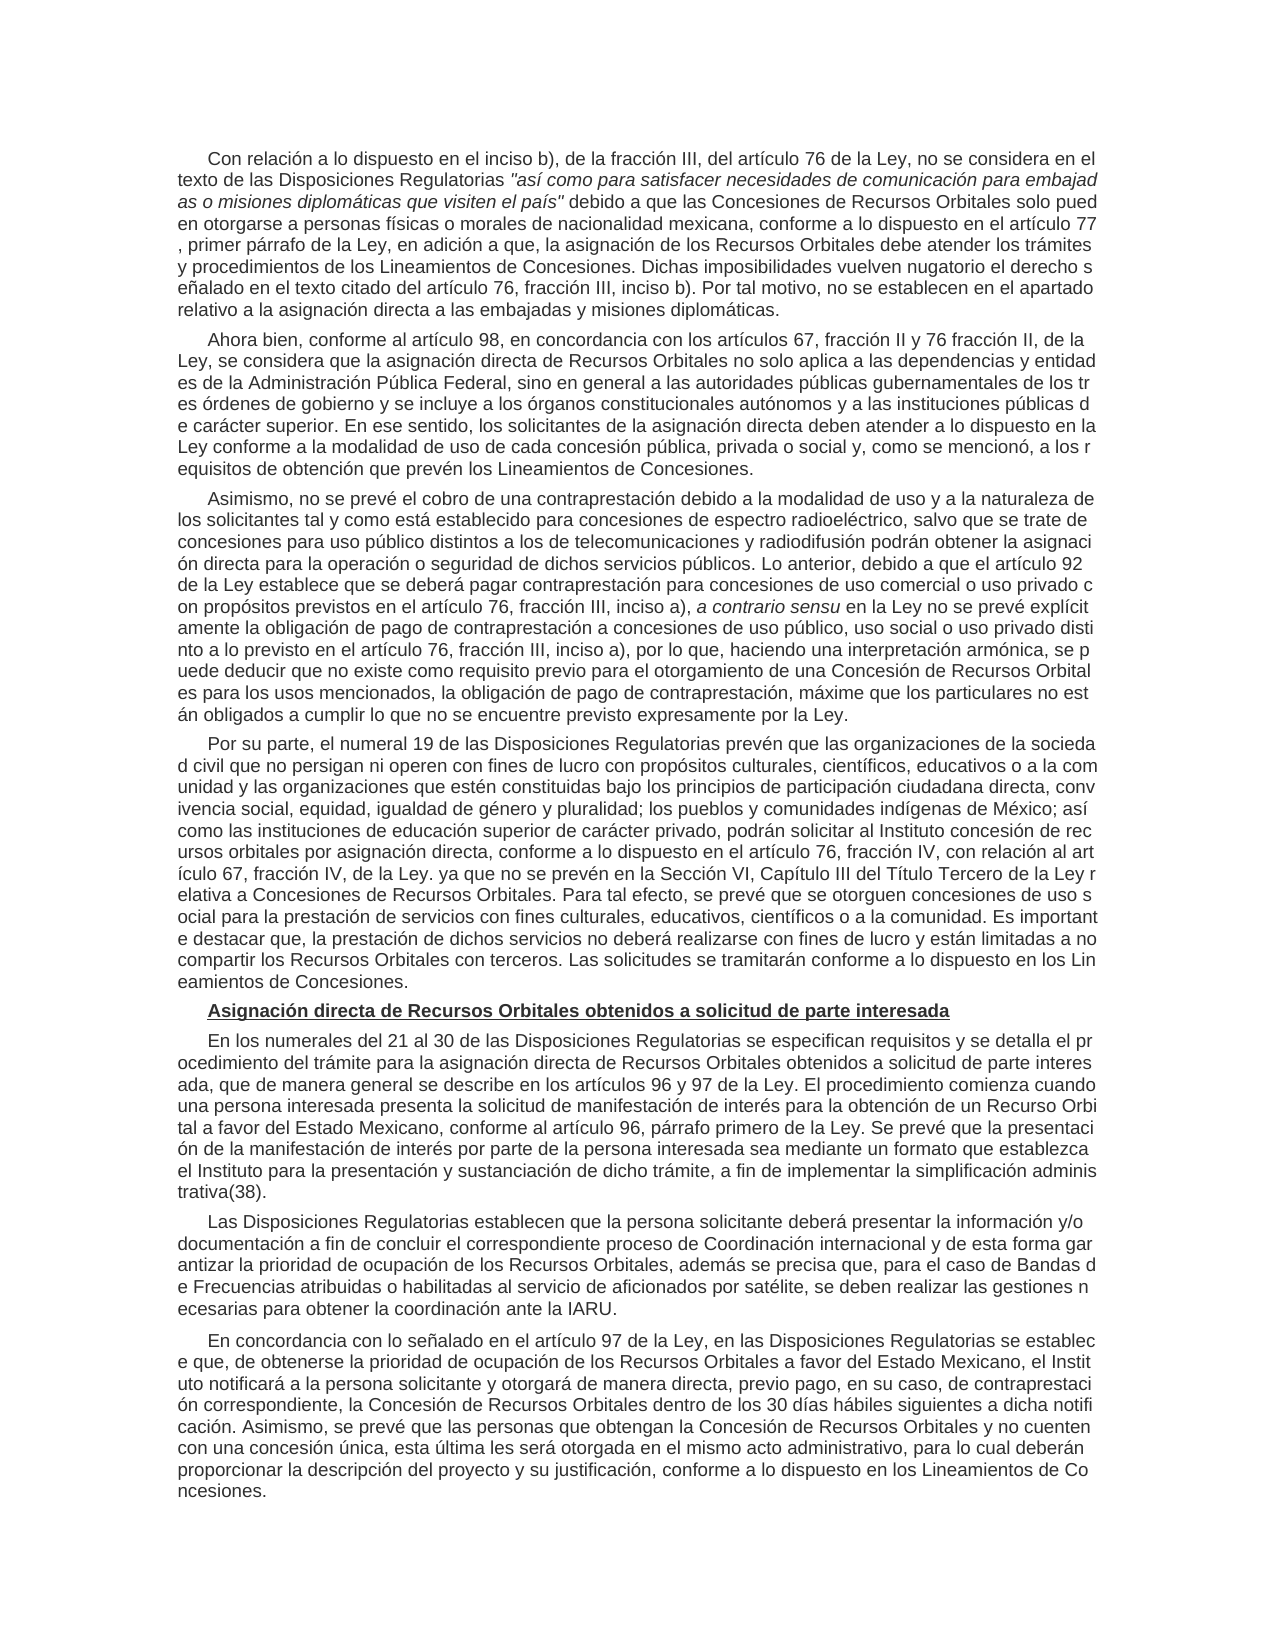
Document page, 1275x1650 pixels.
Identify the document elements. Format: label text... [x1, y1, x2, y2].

text Por su parte, el numeral 19 de las Disposiciones Regulatorias prevén que las organizaciones de la sociedad civil que no persigan ni operen con fines de lucro con propósitos culturales, científicos, educativos o a la comunidad y las organizaciones que estén constituidas bajo los principios de participación ciudadana directa, convivencia social, equidad, igualdad de género y pluralidad; los pueblos y comunidades indígenas de México; así como las instituciones de educación superior de carácter privado, podrán solicitar al Instituto concesión de recursos orbitales por asignación directa, conforme a lo dispuesto en el artículo 76, fracción IV, con relación al artículo 67, fracción IV, de la Ley. ya que no se prevén en la Sección VI, Capítulo III del Título Tercero de la Ley relativa a Concesiones de Recursos Orbitales. Para tal efecto, se prevé que se otorguen concesiones de uso social para la prestación de servicios con fines culturales, educativos, científicos o a la comunidad. Es importante destacar que, la prestación de dichos servicios no deberá realizarse con fines de lucro y están limitadas a no compartir los Recursos Orbitales con terceros. Las solicitudes se tramitarán conforme a lo dispuesto en los Lineamientos de Concesiones. [177, 733, 1098, 992]
text Asignación directa de Recursos Orbitales obtenidos a solicitud de parte interesada [177, 1000, 1098, 1022]
text En los numerales del 21 al 30 de las Disposiciones Regulatorias se especifican requisitos y se detalla el procedimiento del trámite para la asignación directa de Recursos Orbitales obtenidos a solicitud de parte interesada, que de manera general se describe en los artículos 96 y 97 de la Ley. El procedimiento comienza cuando una persona interesada presenta la solicitud de manifestación de interés para la obtención de un Recurso Orbital a favor del Estado Mexicano, conforme al artículo 96, párrafo primero de la Ley. Se prevé que la presentación de la manifestación de interés por parte de la persona interesada sea mediante un formato que establezca el Instituto para la presentación y sustanciación de dicho trámite, a fin de implementar la simplificación administrativa(38). [177, 1030, 1098, 1203]
text Asimismo, no se prevé el cobro de una contraprestación debido a la modalidad de uso y a la naturaleza de los solicitantes tal y como está establecido para concesiones de espectro radioeléctrico, salvo que se trate de concesiones para uso público distintos a los de telecomunicaciones y radiodifusión podrán obtener la asignación directa para la operación o seguridad de dichos servicios públicos. Lo anterior, debido a que el artículo 92 de la Ley establece que se deberá pagar contraprestación para concesiones de uso comercial o uso privado con propósitos previstos en el artículo 76, fracción III, inciso a), a contrario sensu en la Ley no se prevé explícitamente la obligación de pago de contraprestación a concesiones de uso público, uso social o uso privado distinto a lo previsto en el artículo 76, fracción III, inciso a), por lo que, haciendo una interpretación armónica, se puede deducir que no existe como requisito previo para el otorgamiento de una Concesión de Recursos Orbitales para los usos mencionados, la obligación de pago de contraprestación, máxime que los particulares no están obligados a cumplir lo que no se encuentre previsto expresamente por la Ley. [177, 488, 1098, 725]
text Con relación a lo dispuesto en el inciso b), de la fracción III, del artículo 76 de la Ley, no se considera en el texto de las Disposiciones Regulatorias "así como para satisfacer necesidades de comunicación para embajadas o misiones diplomáticas que visiten el país" debido a que las Concesiones de Recursos Orbitales solo pueden otorgarse a personas físicas o morales de nacionalidad mexicana, conforme a lo dispuesto en el artículo 77, primer párrafo de la Ley, en adición a que, la asignación de los Recursos Orbitales debe atender los trámites y procedimientos de los Lineamientos de Concesiones. Dichas imposibilidades vuelven nugatorio el derecho señalado en el texto citado del artículo 76, fracción III, inciso b). Por tal motivo, no se establecen en el apartado relativo a la asignación directa a las embajadas y misiones diplomáticas. [177, 148, 1098, 320]
text Las Disposiciones Regulatorias establecen que la persona solicitante deberá presentar la información y/o documentación a fin de concluir el correspondiente proceso de Coordinación internacional y de esta forma garantizar la prioridad de ocupación de los Recursos Orbitales, además se precisa que, para el caso de Bandas de Frecuencias atribuidas o habilitadas al servicio de aficionados por satélite, se deben realizar las gestiones necesarias para obtener la coordinación ante la IARU. [177, 1211, 1098, 1319]
text En concordancia con lo señalado en el artículo 97 de la Ley, en las Disposiciones Regulatorias se establece que, de obtenerse la prioridad de ocupación de los Recursos Orbitales a favor del Estado Mexicano, el Instituto notificará a la persona solicitante y otorgará de manera directa, previo pago, en su caso, de contraprestación correspondiente, la Concesión de Recursos Orbitales dentro de los 30 días hábiles siguientes a dicha notificación. Asimismo, se prevé que las personas que obtengan la Concesión de Recursos Orbitales y no cuenten con una concesión única, esta última les será otorgada en el mismo acto administrativo, para lo cual deberán proporcionar la descripción del proyecto y su justificación, conforme a lo dispuesto en los Lineamientos de Concesiones. [177, 1329, 1098, 1502]
text Ahora bien, conforme al artículo 98, en concordancia con los artículos 67, fracción II y 76 fracción II, de la Ley, se considera que la asignación directa de Recursos Orbitales no solo aplica a las dependencias y entidades de la Administración Pública Federal, sino en general a las autoridades públicas gubernamentales de los tres órdenes de gobierno y se incluye a los órganos constitucionales autónomos y a las instituciones públicas de carácter superior. En ese sentido, los solicitantes de la asignación directa deben atender a lo dispuesto en la Ley conforme a la modalidad de uso de cada concesión pública, privada o social y, como se mencionó, a los requisitos de obtención que prevén los Lineamientos de Concesiones. [177, 328, 1098, 479]
